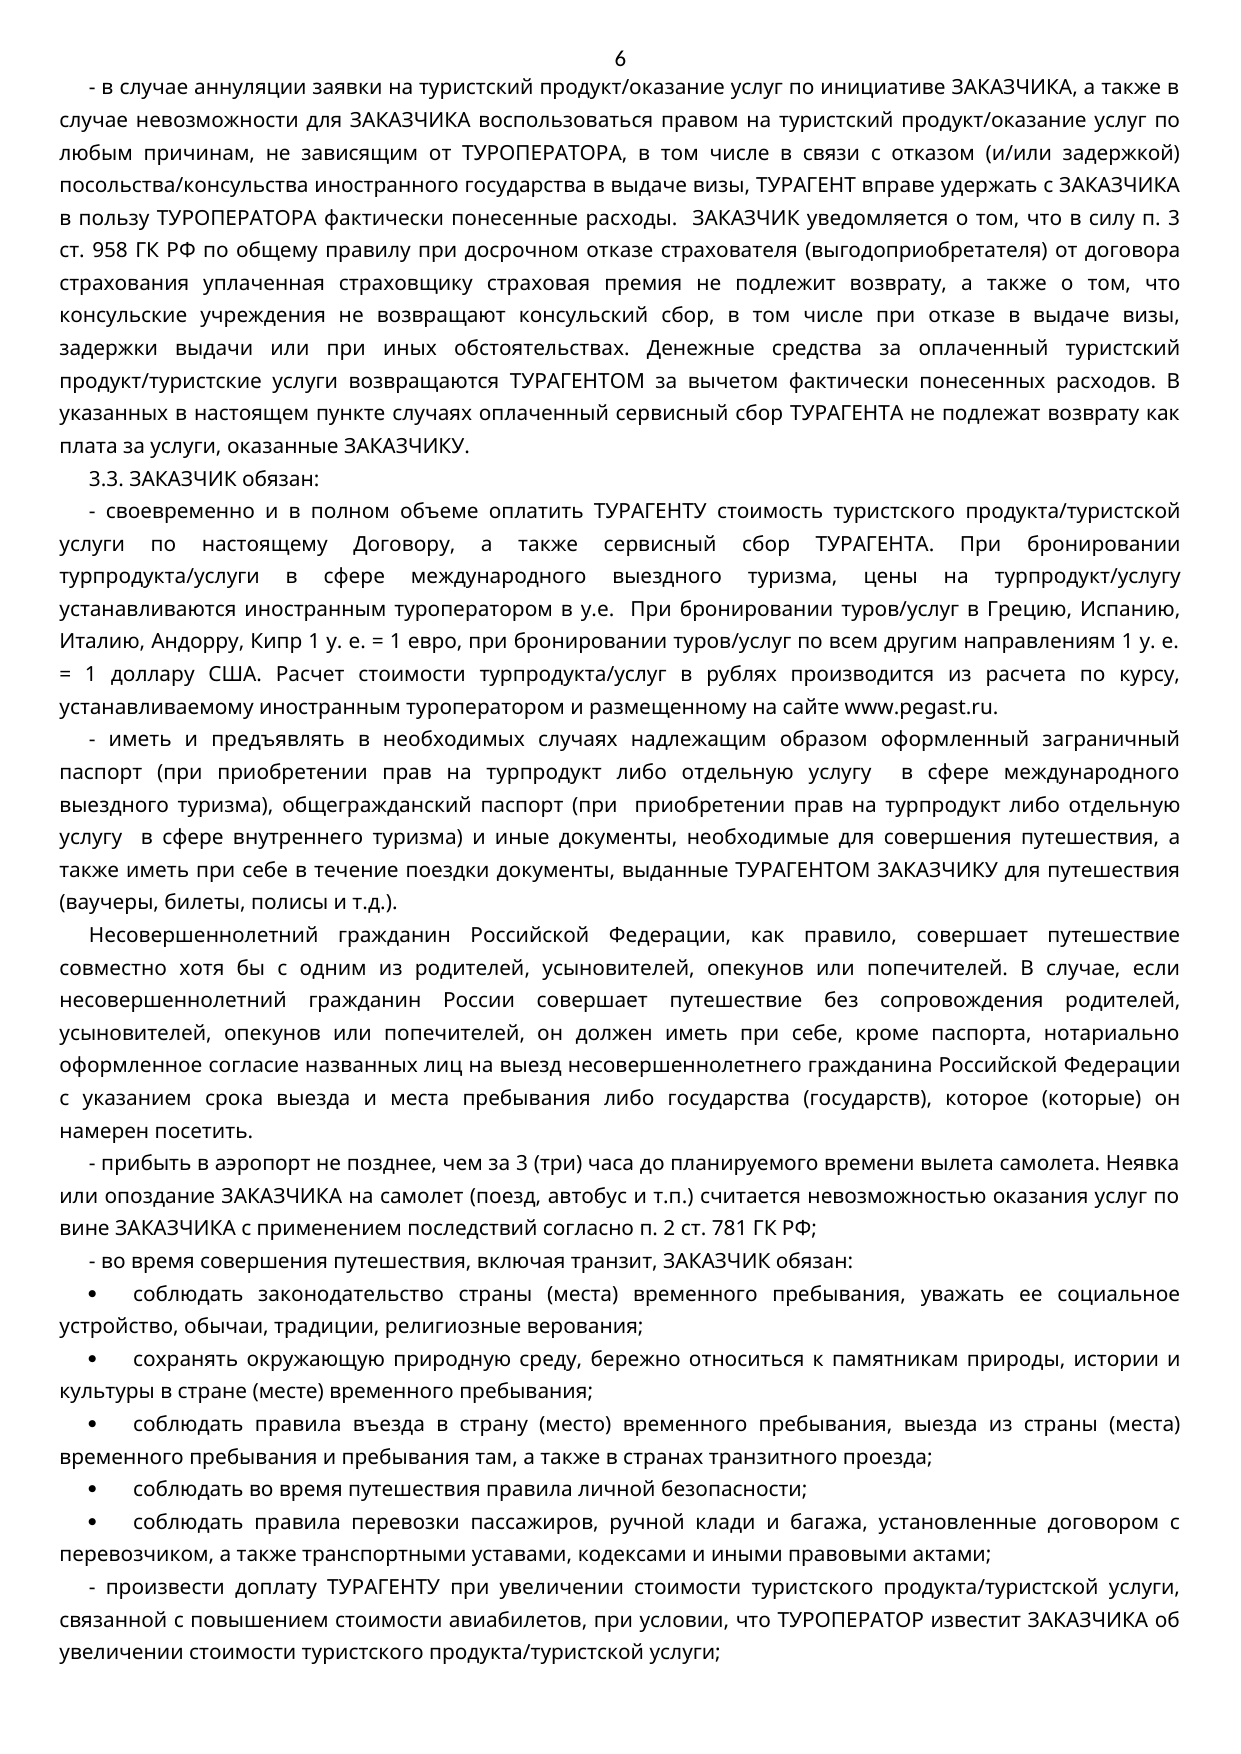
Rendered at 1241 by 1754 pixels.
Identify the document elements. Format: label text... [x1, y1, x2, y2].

text - прибыть в аэропорт не позднее, чем за 3 (три) часа до планируемого времени вылета самолета. Неявка или опоздание ЗАКАЗЧИКА на самолет (поезд, автобус и т.п.) считается невозможностью оказания услуг по вине ЗАКАЗЧИКА с применением последствий согласно п. 2 ст. 781 ГК РФ; [59, 1148, 1181, 1242]
text - во время совершения путешествия, включая транзит, ЗАКАЗЧИК обязан: [59, 1246, 1181, 1274]
text Несовершеннолетний гражданин Российской Федерации, как правило, совершает путешествие совместно хотя бы с одним из родителей, усыновителей, опекунов или попечителей. В случае, если несовершеннолетний гражданин России совершает путешествие без сопровождения родителей, усыновителей, опекунов или попечителей, он должен иметь при себе, кроме паспорта, нотариально оформленное согласие названных лиц на выезд несовершеннолетнего гражданина Российской Федерации с указанием срока выезда и места пребывания либо государства (государств), которое (которые) он намерен посетить. [59, 920, 1181, 1144]
list соблюдать законодательство страны (места) временного пребывания, уважать ее социальное устройство, обычаи, традиции, религиозные верования; [59, 1279, 1181, 1340]
text - в случае аннуляции заявки на туристский продукт/оказание услуг по инициативе ЗАКАЗЧИКА, а также в случае невозможности для ЗАКАЗЧИКА воспользоваться правом на туристский продукт/оказание услуг по любым причинам, не зависящим от ТУРОПЕРАТОРА, в том числе в связи с отказом (и/или задержкой) посольства/консульства иностранного государства в выдаче визы, ТУРАГЕНТ вправе удержать с ЗАКАЗЧИКА в пользу ТУРОПЕРАТОРА фактически понесенные расходы. ЗАКАЗЧИК уведомляется о том, что в силу п. 3 ст. 958 ГК РФ по общему правилу при досрочном отказе страхователя (выгодоприобретателя) от договора страхования уплаченная страховщику страховая премия не подлежит возврату, а также о том, что консульские учреждения не возвращают консульский сбор, в том числе при отказе в выдаче визы, задержки выдачи или при иных обстоятельствах. Денежные средства за оплаченный туристский продукт/туристские услуги возвращаются ТУРАГЕНТОМ за вычетом фактически понесенных расходов. В указанных в настоящем пункте случаях оплаченный сервисный сбор ТУРАГЕНТА не подлежат возврату как плата за услуги, оказанные ЗАКАЗЧИКУ. [59, 72, 1181, 459]
text - иметь и предъявлять в необходимых случаях надлежащим образом оформленный заграничный паспорт (при приобретении прав на турпродукт либо отдельную услугу в сфере международного выездного туризма), общегражданский паспорт (при приобретении прав на турпродукт либо отдельную услугу в сфере внутреннего туризма) и иные документы, необходимые для совершения путешествия, а также иметь при себе в течение поездки документы, выданные ТУРАГЕНТОМ ЗАКАЗЧИКУ для путешествия (ваучеры, билеты, полисы и т.д.). [59, 724, 1181, 916]
text - произвести доплату ТУРАГЕНТУ при увеличении стоимости туристского продукта/туристской услуги, связанной с повышением стоимости авиабилетов, при условии, что ТУРОПЕРАТОР известит ЗАКАЗЧИКА об увеличении стоимости туристского продукта/туристской услуги; [59, 1572, 1181, 1666]
text 3.3. ЗАКАЗЧИК обязан: [59, 464, 1181, 492]
text - своевременно и в полном объеме оплатить ТУРАГЕНТУ стоимость туристского продукта/туристской услуги по настоящему Договору, а также сервисный сбор ТУРАГЕНТА. При бронировании турпродукта/услуги в сфере международного выездного туризма, цены на турпродукт/услугу устанавливаются иностранным туроператором в у.е. При бронировании туров/услуг в Грецию, Испанию, Италию, Андорру, Кипр 1 у. е. = 1 евро, при бронировании туров/услуг по всем другим направлениям 1 у. е. = 1 доллару США. Расчет стоимости турпродукта/услуг в рублях производится из расчета по курсу, устанавливаемому иностранным туроператором и размещенному на сайте www.pegast.ru. [59, 496, 1181, 720]
list сохранять окружающую природную среду, бережно относиться к памятникам природы, истории и культуры в стране (месте) временного пребывания; [59, 1344, 1181, 1405]
list соблюдать правила въезда в страну (место) временного пребывания, выезда из страны (места) временного пребывания и пребывания там, а также в странах транзитного проезда; [59, 1409, 1181, 1470]
list соблюдать правила перевозки пассажиров, ручной клади и багажа, установленные договором с перевозчиком, а также транспортными уставами, кодексами и иными правовыми актами; [59, 1507, 1181, 1568]
list соблюдать во время путешествия правила личной безопасности; [59, 1474, 1181, 1503]
